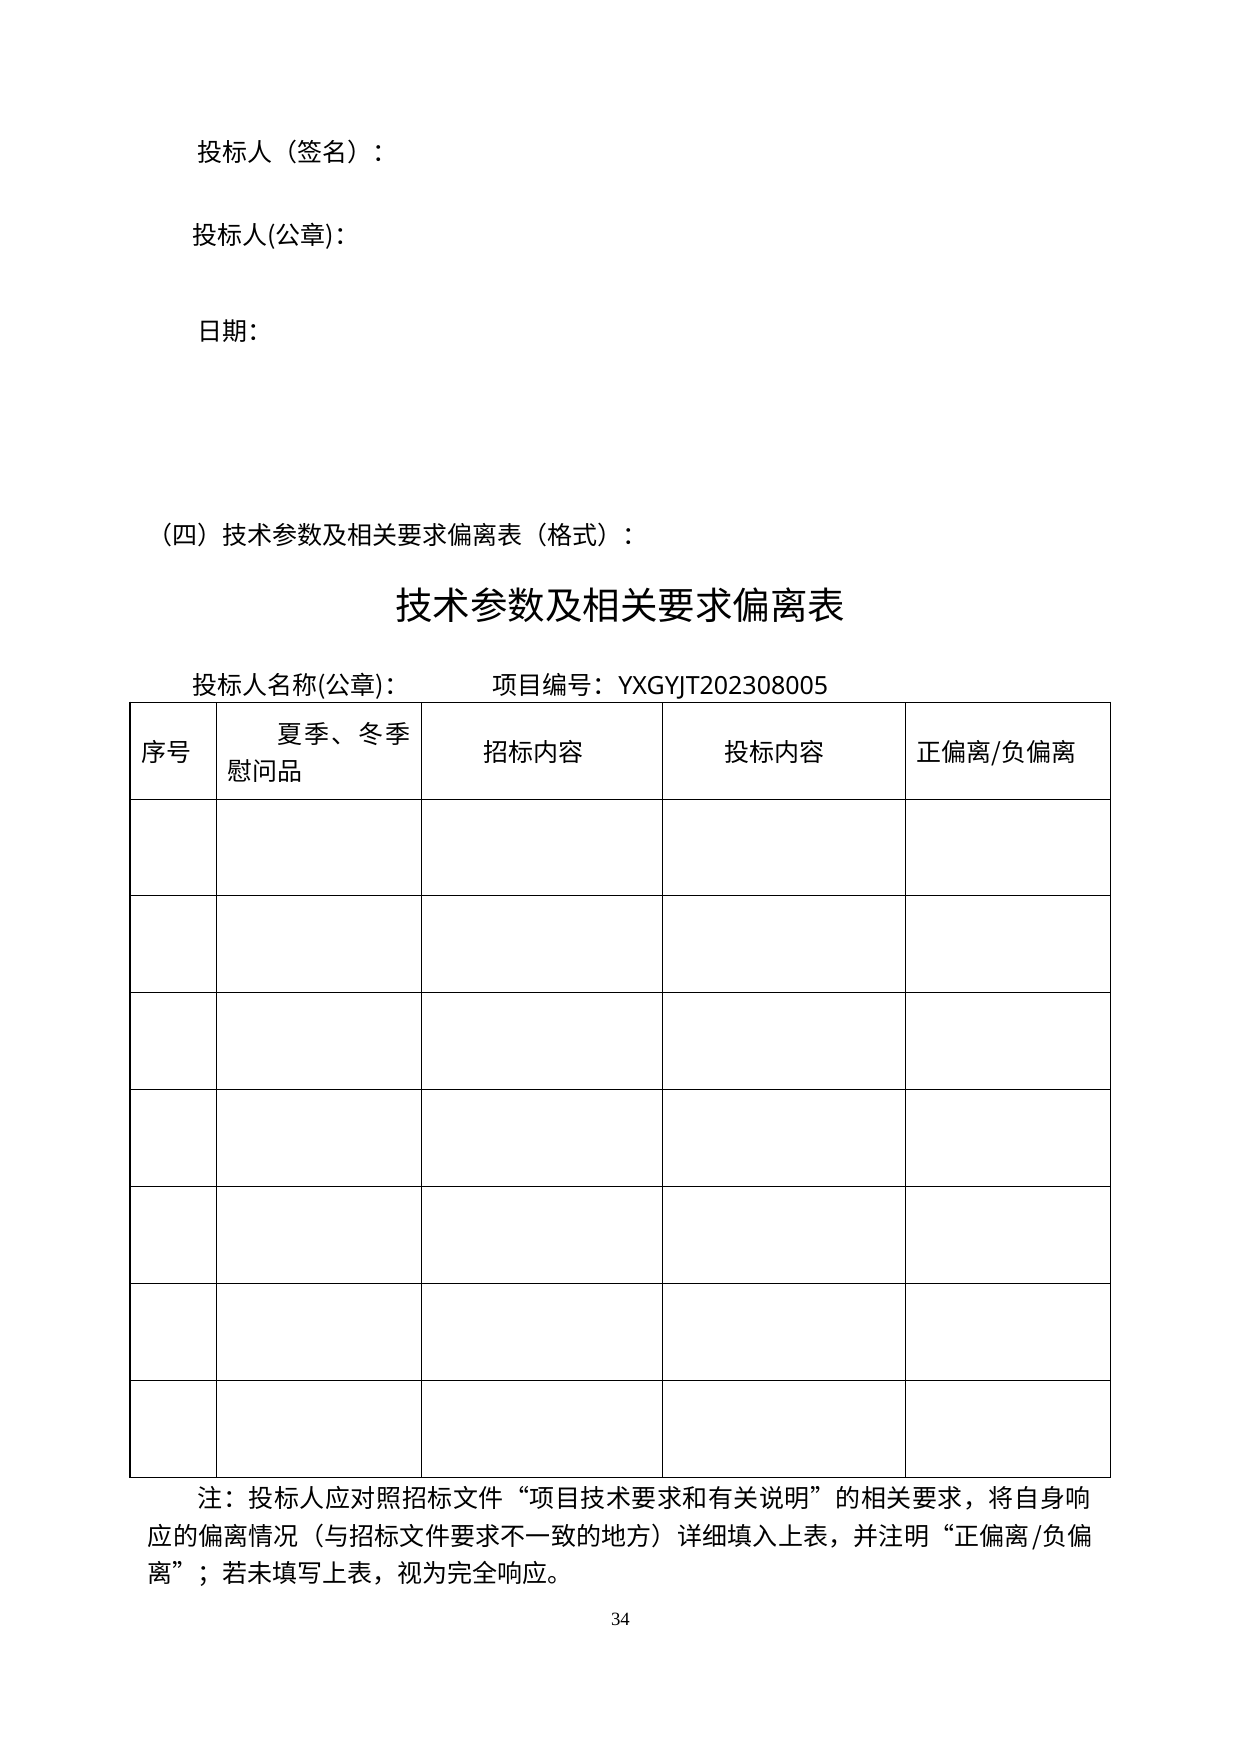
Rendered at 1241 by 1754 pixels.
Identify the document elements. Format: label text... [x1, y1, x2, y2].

table_cell [422, 1187, 662, 1283]
table_cell [422, 1284, 662, 1380]
table_cell [906, 1284, 1110, 1380]
text 投标人名称(公章)： 项目编号：YXGYJT202308005 [192, 664, 1092, 702]
table_cell [663, 1284, 905, 1380]
table_cell [422, 1381, 662, 1477]
table_cell [131, 896, 216, 992]
table_cell [217, 1187, 421, 1283]
table_cell [906, 1381, 1110, 1477]
text 投标人(公章)： [192, 214, 1092, 252]
table_cell [131, 993, 216, 1089]
table_cell [906, 800, 1110, 895]
table_cell [663, 1381, 905, 1477]
table_cell [131, 1090, 216, 1186]
table_cell [663, 1187, 905, 1283]
table_cell [217, 896, 421, 992]
table_cell [663, 993, 905, 1089]
text （四）技术参数及相关要求偏离表（格式）： [148, 514, 1092, 552]
table_header 正偏离/负偏离 [906, 703, 1110, 798]
table_cell [906, 1090, 1110, 1186]
table_cell [131, 1284, 216, 1380]
table_cell [131, 1381, 216, 1477]
table_header 夏季、冬季慰问品 [217, 703, 421, 798]
table_cell [217, 993, 421, 1089]
table_cell [217, 1090, 421, 1186]
table_cell [217, 1284, 421, 1380]
table_cell [131, 800, 216, 895]
table_header 序号 [131, 703, 216, 798]
table_header 投标内容 [663, 703, 905, 798]
table_cell [422, 800, 662, 895]
table_cell [217, 800, 421, 895]
text 注：投标人应对照招标文件“项目技术要求和有关说明”的相关要求，将自身响应的偏离情况（与招标文件要求不一致的地方）详细填入上表，并注明“正偏离/负偏离”；若未填写上表，视为完全响应。 [148, 1478, 1092, 1590]
table_cell [217, 1381, 421, 1477]
table_cell [906, 1187, 1110, 1283]
text 投标人（签名）： [148, 132, 1092, 169]
table_cell [422, 1090, 662, 1186]
table_cell [906, 896, 1110, 992]
text 技术参数及相关要求偏离表 [148, 589, 1092, 627]
table_cell [131, 1187, 216, 1283]
table_cell [422, 896, 662, 992]
table_cell [422, 993, 662, 1089]
table_header 招标内容 [422, 703, 662, 798]
table_cell [663, 800, 905, 895]
table_cell [906, 993, 1110, 1089]
table_cell [663, 1090, 905, 1186]
table_cell [663, 896, 905, 992]
text 日期： [148, 297, 1092, 362]
